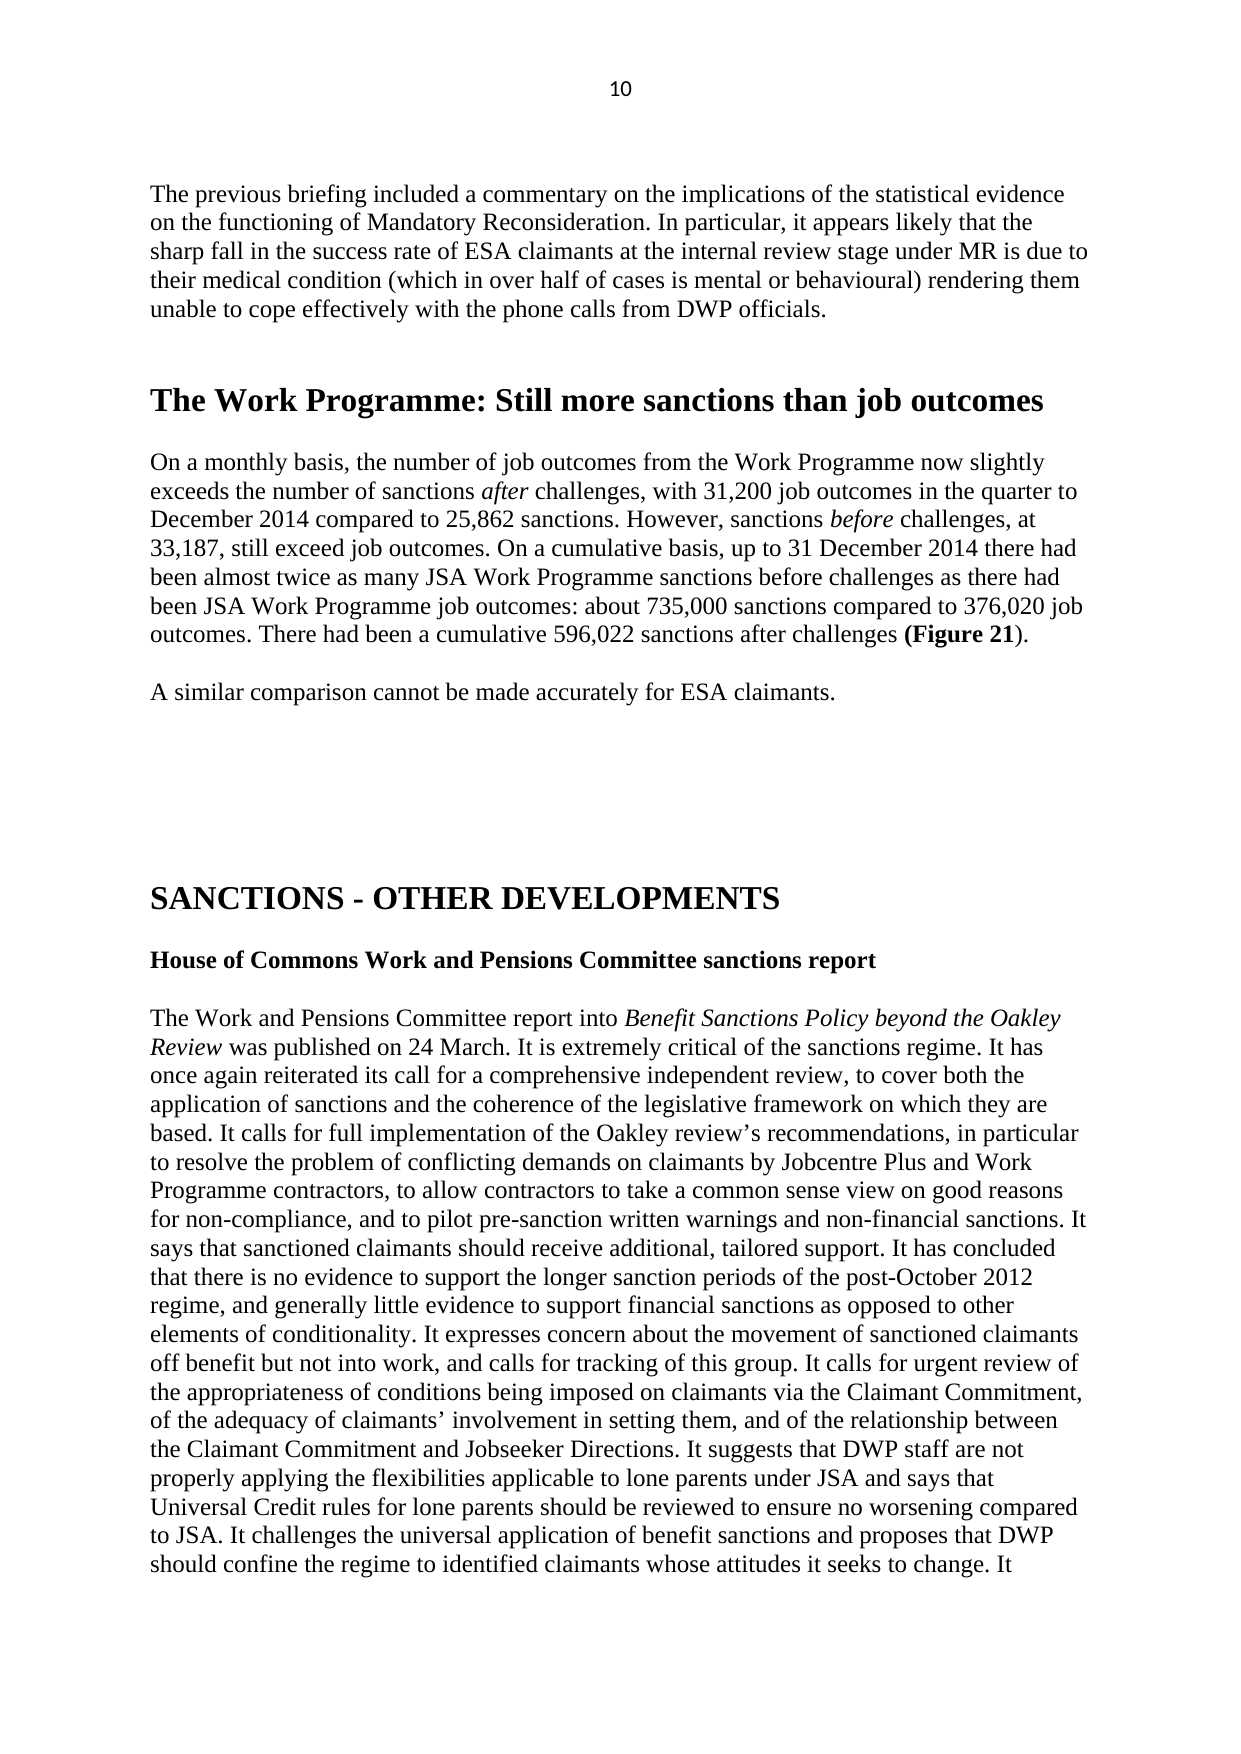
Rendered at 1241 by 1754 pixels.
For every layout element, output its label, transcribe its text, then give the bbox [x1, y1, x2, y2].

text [150, 1003, 1090, 1578]
text House of Commons Work and Pensions Committee sanctions report [150, 945, 1090, 974]
text SANCTIONS - OTHER DEVELOPMENTS [150, 878, 1090, 917]
text The previous briefing included a commentary on the implications of the statistical evidence on the functioning of Mandatory Reconsideration. In particular, it appears likely that the sharp fall in the success rate of ESA claimants at the internal review stage under MR is due to their medical condition (which in over half of cases is mental or behavioural) rendering them unable to cope effectively with the phone calls from DWP officials. [150, 179, 1090, 322]
list On a monthly basis, the number of job outcomes from the Work Programme now slightly exceeds the number of sanctions after challenges, with 31,200 job outcomes in the quarter to December 2014 compared to 25,862 sanctions. However, sanctions before challenges, at 33,187, still exceed job outcomes. On a cumulative basis, up to 31 December 2014 there had been almost twice as many JSA Work Programme sanctions before challenges as there had been JSA Work Programme job outcomes: about 735,000 sanctions compared to 376,020 job outcomes. There had been a cumulative 596,022 sanctions after challenges (Figure 21). [150, 447, 1090, 648]
text The Work Programme: Still more sanctions than job outcomes [150, 380, 1090, 418]
list A similar comparison cannot be made accurately for ESA claimants. [150, 677, 1090, 706]
